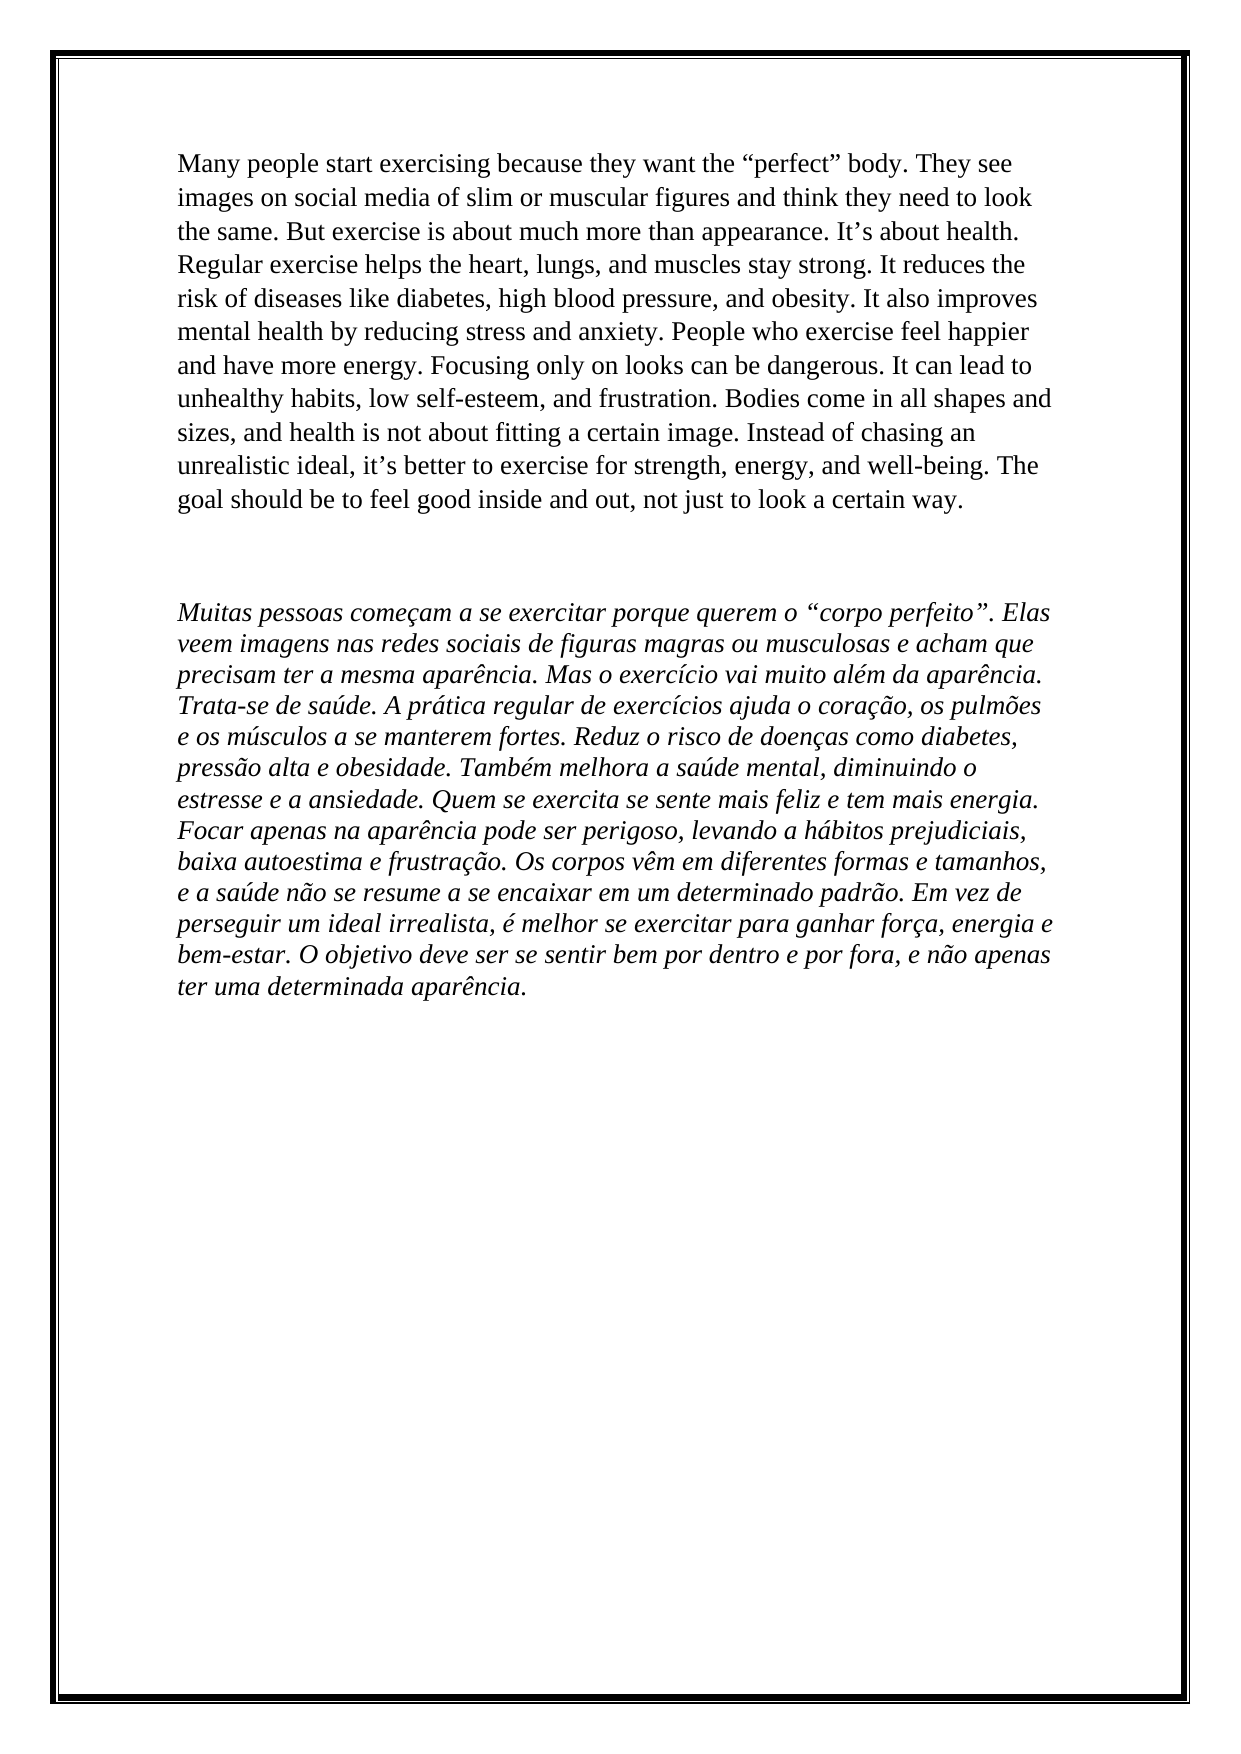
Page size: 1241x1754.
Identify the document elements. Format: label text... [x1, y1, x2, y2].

text Muitas pessoas começam a se exercitar porque querem o “corpo perfeito”. Elas veem imagens nas redes sociais de figuras magras ou musculosas e acham que precisam ter a mesma aparência. Mas o exercício vai muito além da aparência. Trata-se de saúde. A prática regular de exercícios ajuda o coração, os pulmões e os músculos a se manterem fortes. Reduz o risco de doenças como diabetes, pressão alta e obesidade. Também melhora a saúde mental, diminuindo o estresse e a ansiedade. Quem se exercita se sente mais feliz e tem mais energia. Focar apenas na aparência pode ser perigoso, levando a hábitos prejudiciais, baixa autoestima e frustração. Os corpos vêm em diferentes formas e tamanhos, e a saúde não se resume a se encaixar em um determinado padrão. Em vez de perseguir um ideal irrealista, é melhor se exercitar para ganhar força, energia e bem-estar. O objetivo deve ser se sentir bem por dentro e por fora, e não apenas ter uma determinada aparência. [177, 596, 1063, 1001]
text Many people start exercising because they want the “perfect” body. They see images on social media of slim or muscular figures and think they need to look the same. But exercise is about much more than appearance. It’s about health. Regular exercise helps the heart, lungs, and muscles stay strong. It reduces the risk of diseases like diabetes, high blood pressure, and obesity. It also improves mental health by reducing stress and anxiety. People who exercise feel happier and have more energy. Focusing only on looks can be dangerous. It can lead to unhealthy habits, low self-esteem, and frustration. Bodies come in all shapes and sizes, and health is not about fitting a certain image. Instead of chasing an unrealistic ideal, it’s better to exercise for strength, energy, and well-being. The goal should be to feel good inside and out, not just to look a certain way. [177, 147, 1063, 514]
